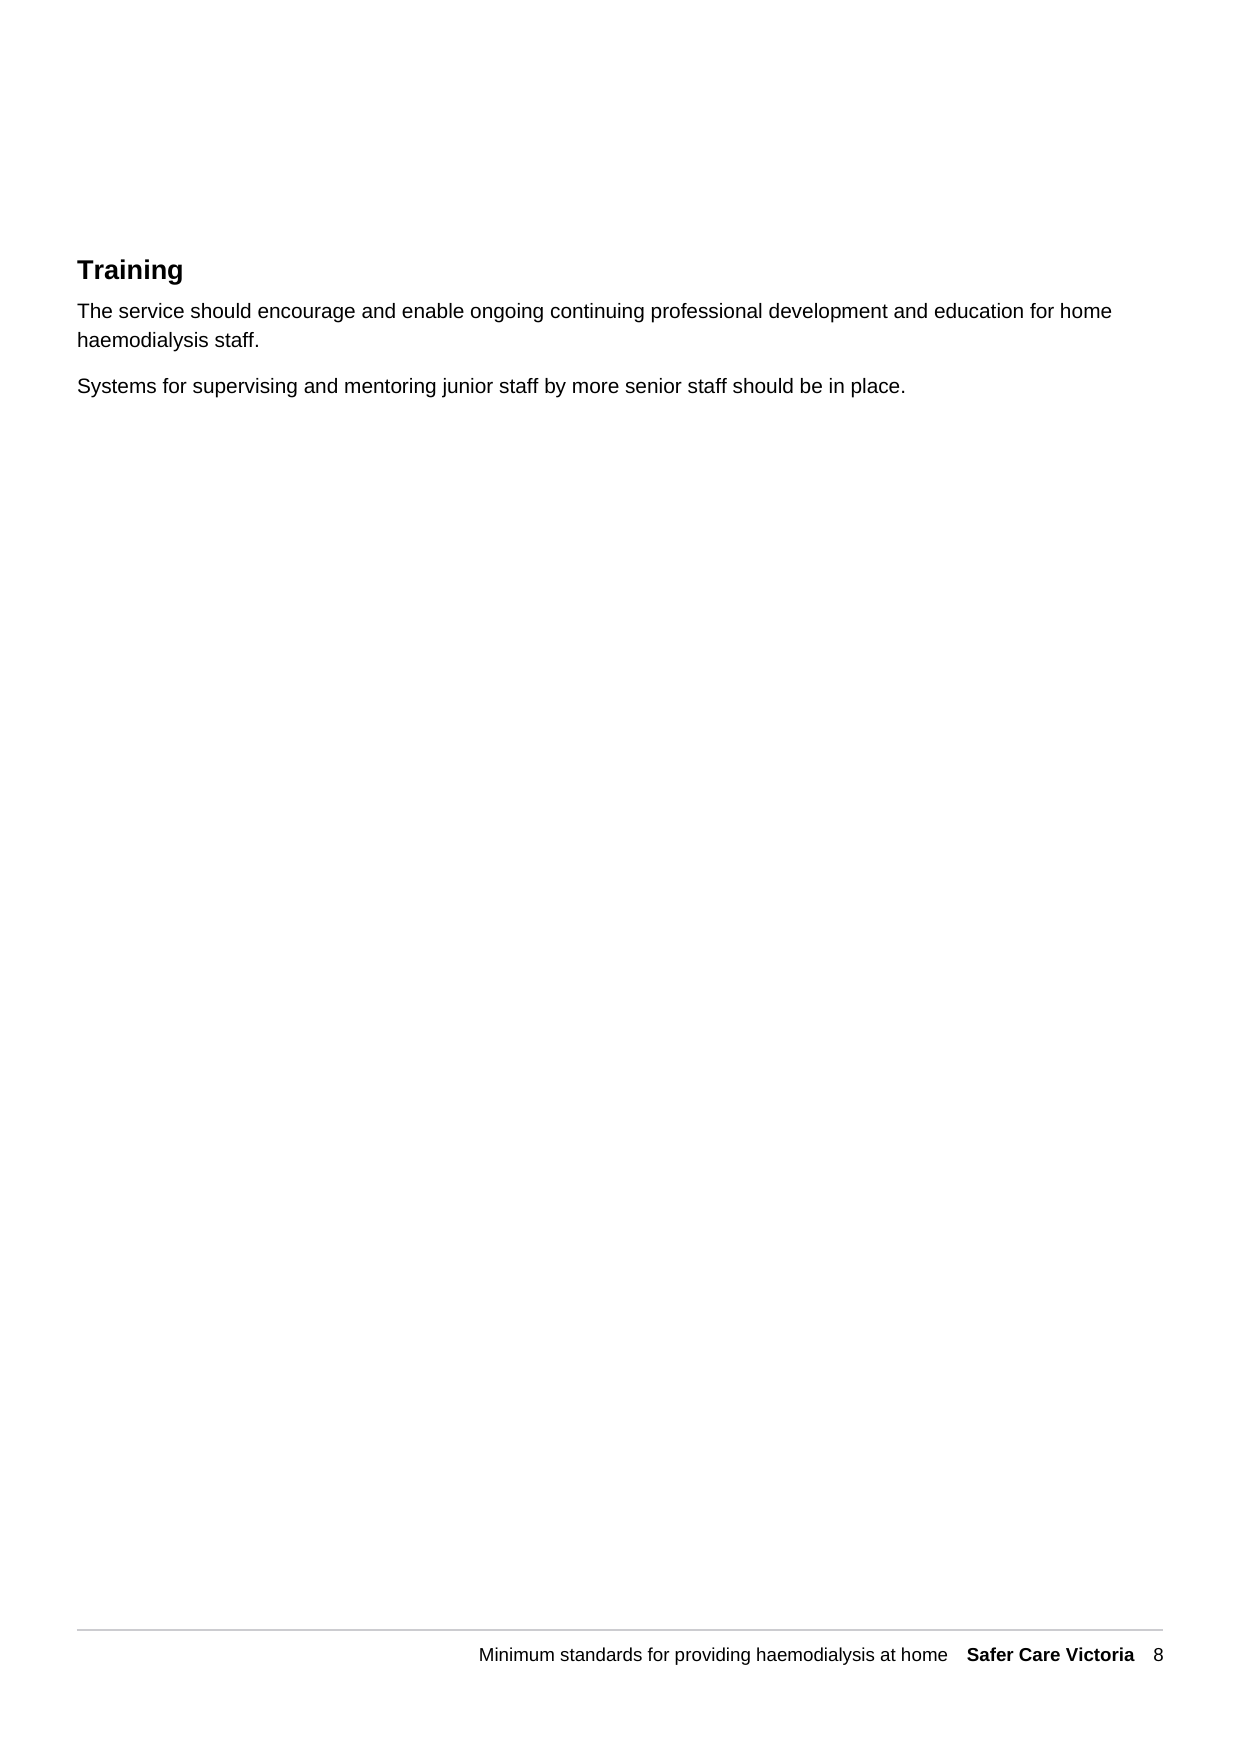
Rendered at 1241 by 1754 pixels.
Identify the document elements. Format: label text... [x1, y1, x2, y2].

subtitle Training [77, 254, 1163, 285]
subtitle The service should encourage and enable ongoing continuing professional development and education for home haemodialysis staff. [77, 293, 1163, 352]
text Systems for supervising and mentoring junior staff by more senior staff should be in place. [77, 368, 1163, 398]
